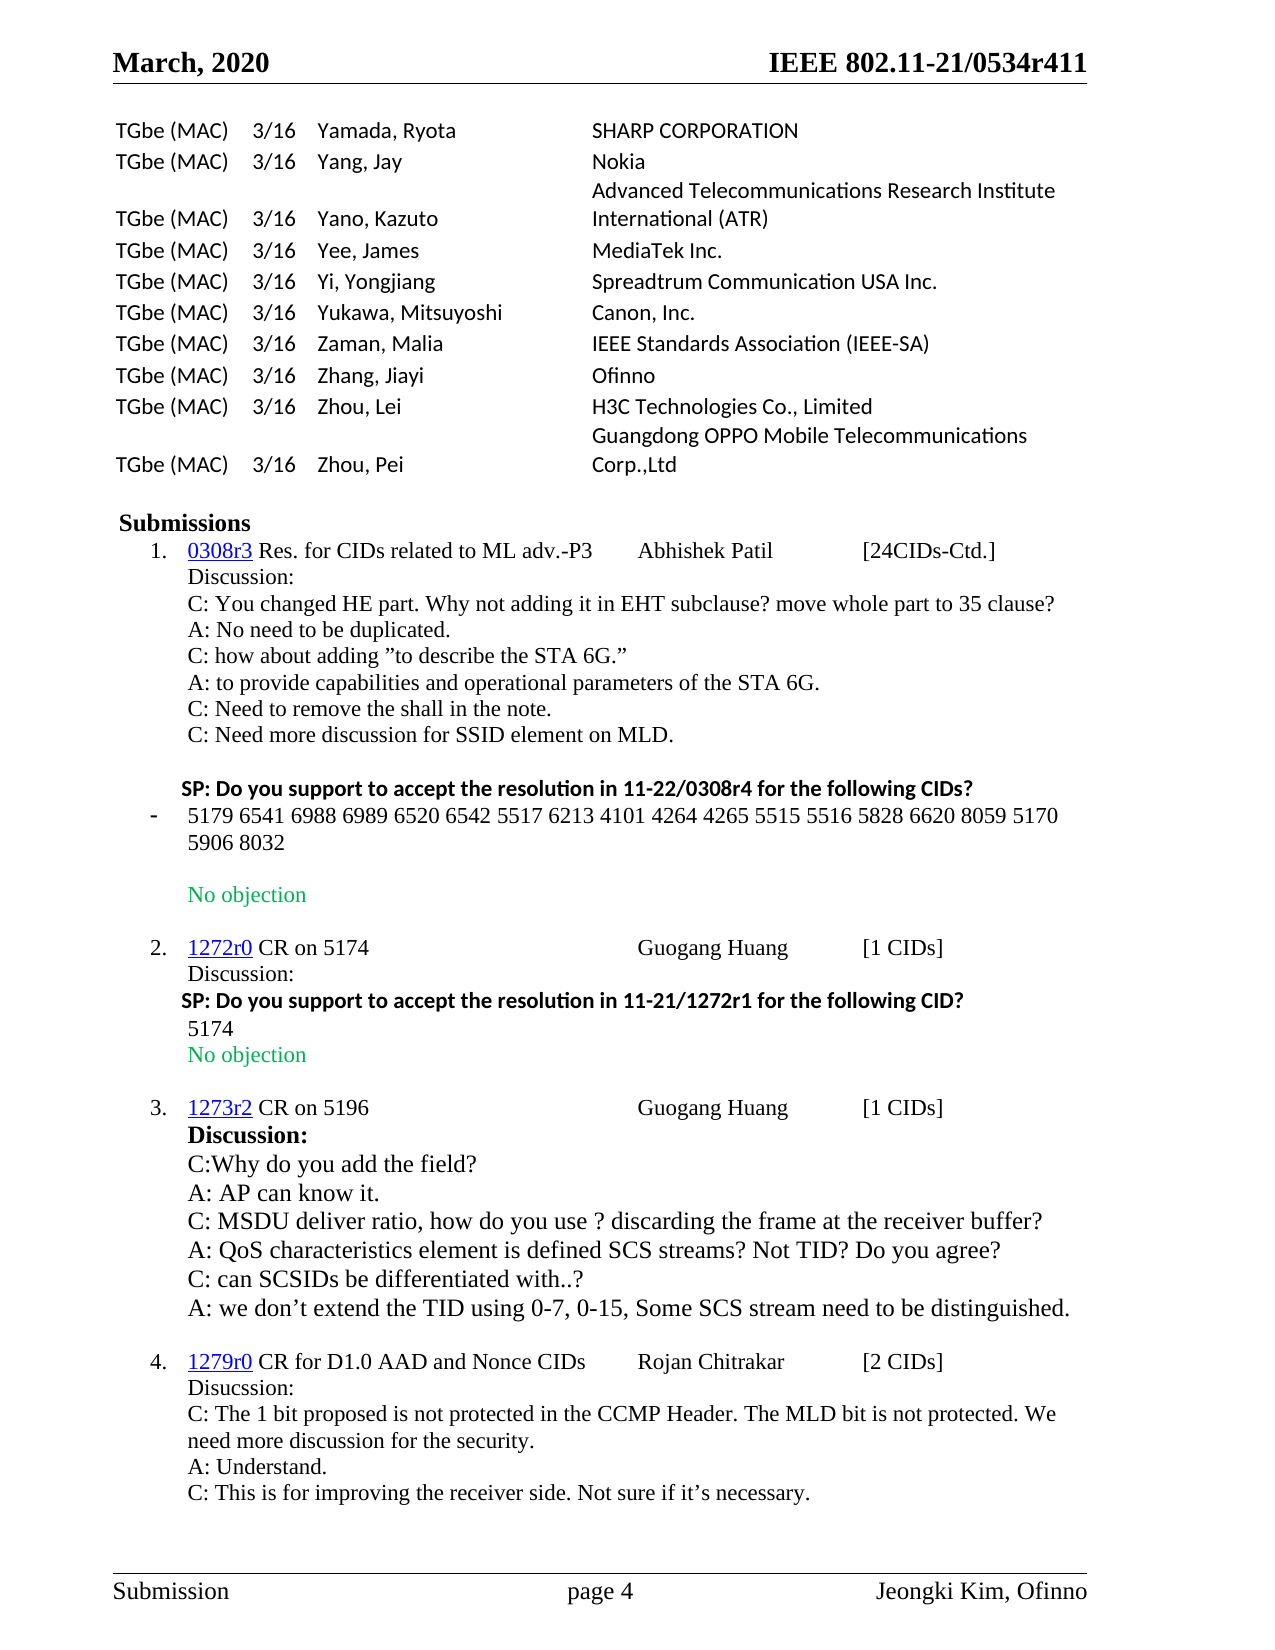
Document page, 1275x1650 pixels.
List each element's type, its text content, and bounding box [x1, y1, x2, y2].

table_cell 3/16 [232, 113, 316, 144]
table_cell Ofinno [590, 358, 1100, 389]
list A: QoS characteristics element is defined SCS streams? Not TID? Do you agree? [187, 1235, 1087, 1264]
table_cell TGbe (MAC) [113, 295, 232, 326]
table_cell Yano, Kazuto [316, 175, 590, 233]
list 1273r2 CR on 5196 Guogang Huang [1 CIDs] [150, 1094, 1087, 1120]
table_cell 3/16 [232, 326, 316, 358]
list A: No need to be duplicated. [187, 616, 1087, 642]
list C: The 1 bit proposed is not protected in the CCMP Header. The MLD bit is not protected. We need more discussion for the security. [187, 1400, 1087, 1453]
table_cell 3/16 [232, 144, 316, 175]
table_cell TGbe (MAC) [113, 175, 232, 233]
text SP: Do you support to accept the resolution in 11-21/1272r1 for the following CID? [181, 987, 1087, 1015]
list C: Need more discussion for SSID element on MLD. [187, 721, 1087, 748]
table_cell Yukawa, Mitsuyoshi [316, 295, 590, 326]
table_cell Yang, Jay [316, 144, 590, 175]
table_cell IEEE Standards Association (IEEE-SA) [590, 326, 1100, 358]
table_cell 3/16 [232, 389, 316, 420]
table_cell TGbe (MAC) [113, 264, 232, 295]
table_cell Zhou, Lei [316, 389, 590, 420]
list C:Why do you add the field? [187, 1149, 1087, 1178]
table_cell Zhang, Jiayi [316, 358, 590, 389]
list 1279r0 CR for D1.0 AAD and Nonce CIDs Rojan Chitrakar [2 CIDs] [150, 1348, 1087, 1374]
list Disucssion: [187, 1374, 1087, 1400]
list No objection [187, 881, 1087, 908]
table_cell 3/16 [232, 358, 316, 389]
table_cell 3/16 [232, 264, 316, 295]
list A: AP can know it. [187, 1178, 1087, 1206]
list Discussion: [187, 960, 1087, 987]
table_cell TGbe (MAC) [113, 326, 232, 358]
table_cell TGbe (MAC) [113, 358, 232, 389]
list A: to provide capabilities and operational parameters of the STA 6G. [187, 669, 1087, 695]
table_cell TGbe (MAC) [113, 113, 232, 144]
table_cell Spreadtrum Communication USA Inc. [590, 264, 1100, 295]
table_cell Yi, Yongjiang [316, 264, 590, 295]
table_cell Nokia [590, 144, 1100, 175]
list Discussion: [187, 1120, 1087, 1149]
text Submissions [112, 508, 1087, 537]
list 0308r3 Res. for CIDs related to ML adv.-P3 Abhishek Patil [24CIDs-Ctd.] [150, 537, 1087, 563]
table_cell Zhou, Pei [316, 420, 590, 478]
table_cell Yamada, Ryota [316, 113, 590, 144]
table_cell Canon, Inc. [590, 295, 1100, 326]
table_cell Zaman, Malia [316, 326, 590, 358]
table_cell 3/16 [232, 420, 316, 478]
list C: Need to remove the shall in the note. [187, 695, 1087, 721]
table_cell 3/16 [232, 175, 316, 233]
text SP: Do you support to accept the resolution in 11-22/0308r4 for the following CIDs? [181, 774, 1087, 802]
table_cell Yee, James [316, 233, 590, 264]
list 5174 [187, 1015, 1087, 1041]
table_cell Guangdong OPPO Mobile Telecommunications Corp.,Ltd [590, 420, 1100, 478]
table_cell 3/16 [232, 295, 316, 326]
list No objection [187, 1041, 1087, 1067]
table_cell TGbe (MAC) [113, 420, 232, 478]
table_cell SHARP CORPORATION [590, 113, 1100, 144]
list Discussion: [187, 563, 1087, 590]
table_cell TGbe (MAC) [113, 144, 232, 175]
table_cell Advanced Telecommunications Research Institute International (ATR) [590, 175, 1100, 233]
list C: This is for improving the receiver side. Not sure if it’s necessary. [187, 1479, 1087, 1506]
table_cell 3/16 [232, 233, 316, 264]
table_cell TGbe (MAC) [113, 233, 232, 264]
list C: You changed HE part. Why not adding it in EHT subclause? move whole part to 35 clause? [187, 590, 1087, 616]
list C: MSDU deliver ratio, how do you use ? discarding the frame at the receiver buffer? [187, 1206, 1087, 1235]
table_cell TGbe (MAC) [113, 389, 232, 420]
list C: can SCSIDs be differentiated with..? [187, 1264, 1087, 1293]
table_cell H3C Technologies Co., Limited [590, 389, 1100, 420]
list 1272r0 CR on 5174 Guogang Huang [1 CIDs] [150, 934, 1087, 960]
list A: Understand. [187, 1453, 1087, 1479]
list 5179 6541 6988 6989 6520 6542 5517 6213 4101 4264 4265 5515 5516 5828 6620 8059 5170 5906 8032 [150, 802, 1087, 855]
list A: we don’t extend the TID using 0-7, 0-15, Some SCS stream need to be distinguished. [187, 1293, 1087, 1321]
table_cell MediaTek Inc. [590, 233, 1100, 264]
list C: how about adding ”to describe the STA 6G.” [187, 642, 1087, 669]
